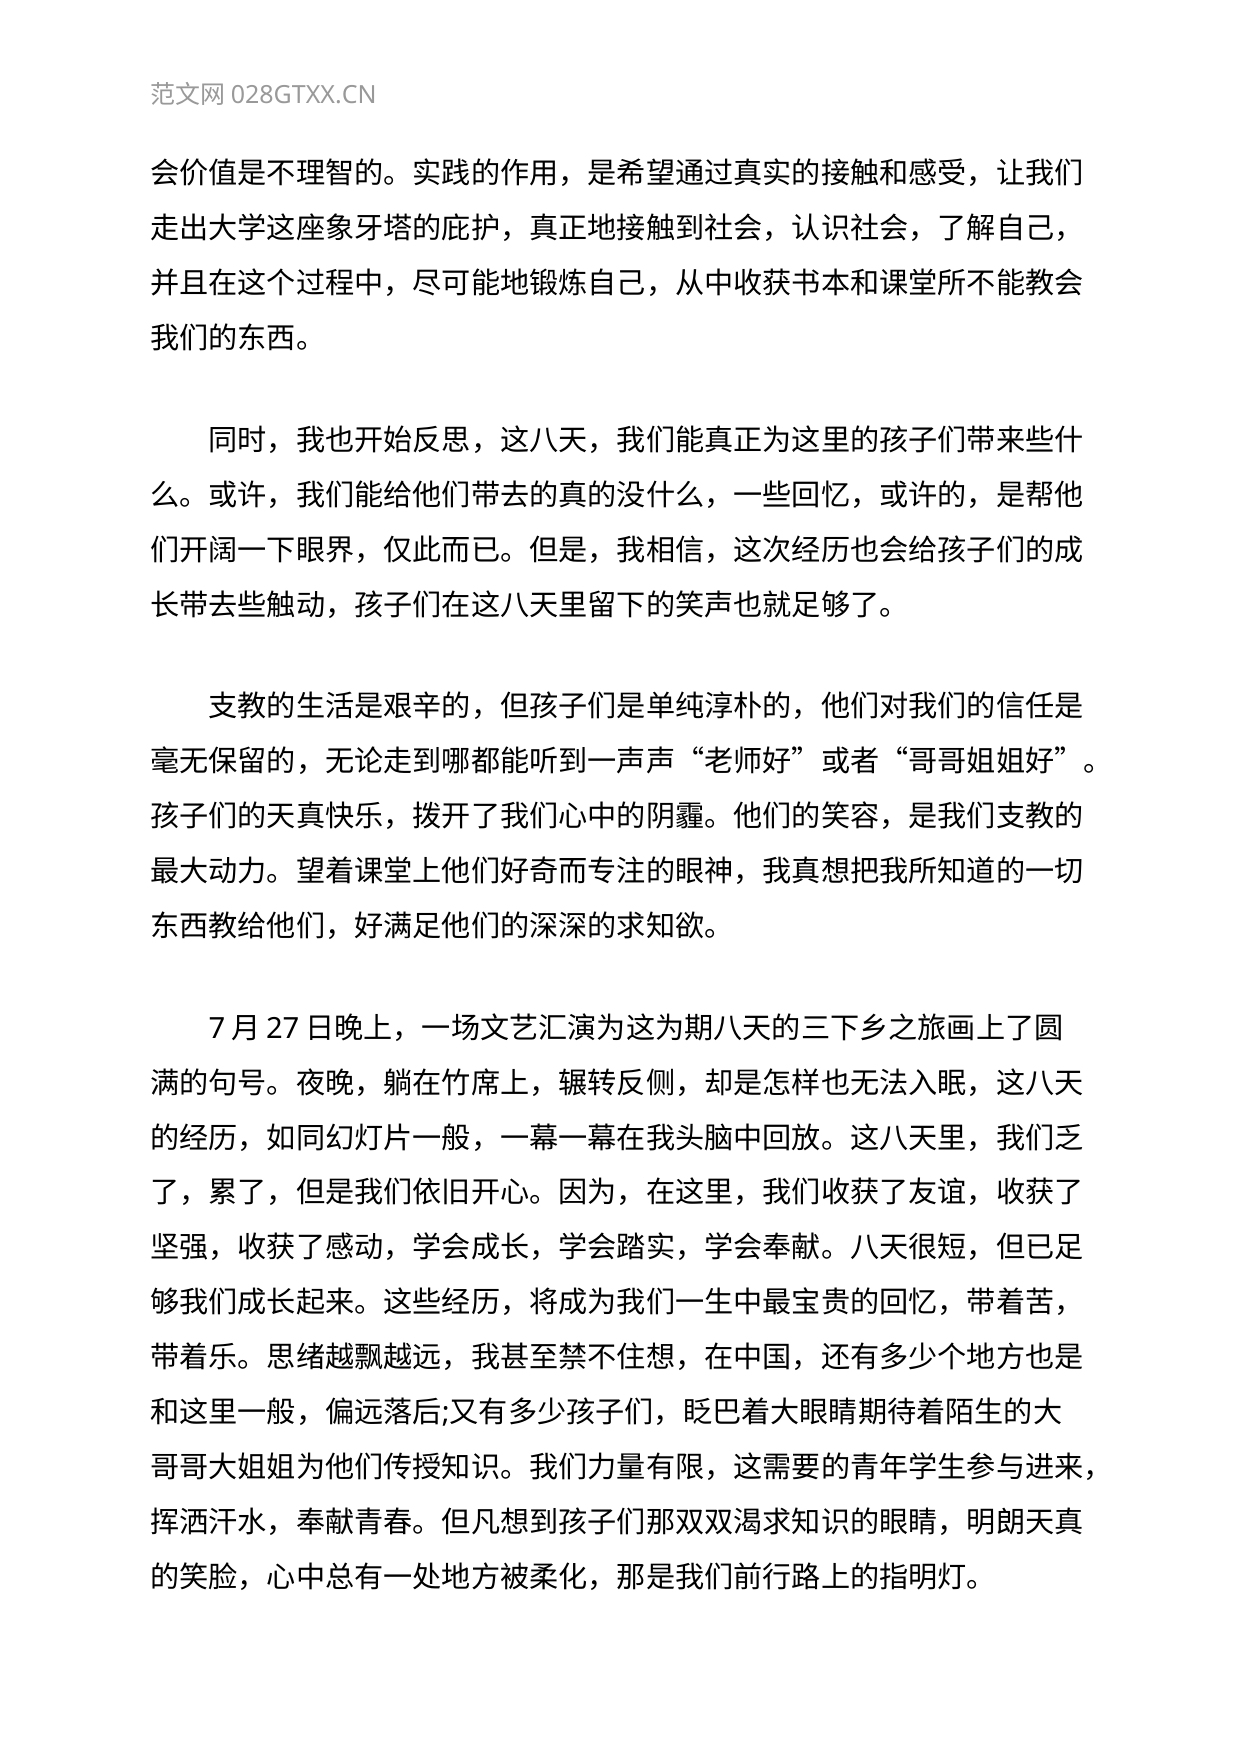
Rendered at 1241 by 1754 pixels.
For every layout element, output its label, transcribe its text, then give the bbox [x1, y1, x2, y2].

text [150, 150, 1090, 357]
text 支教的生活是艰辛的，但孩子们是单纯淳朴的，他们对我们的信任是毫无保留的，无论走到哪都能听到一声声“老师好”或者“哥哥姐姐好”。孩子们的天真快乐，拨开了我们心中的阴霾。他们的笑容，是我们支教的最大动力。望着课堂上他们好奇而专注的眼神，我真想把我所知道的一切东西教给他们，好满足他们的深深的求知欲。 [150, 683, 1090, 945]
text 同时，我也开始反思，这八天，我们能真正为这里的孩子们带来些什么。或许，我们能给他们带去的真的没什么，一些回忆，或许的，是帮他们开阔一下眼界，仅此而已。但是，我相信，这次经历也会给孩子们的成长带去些触动，孩子们在这八天里留下的笑声也就足够了。 [150, 416, 1090, 623]
text 7月27日晚上，一场文艺汇演为这为期八天的三下乡之旅画上了圆满的句号。夜晚，躺在竹席上，辗转反侧，却是怎样也无法入眠，这八天的经历，如同幻灯片一般，一幕一幕在我头脑中回放。这八天里，我们乏了，累了，但是我们依旧开心。因为，在这里，我们收获了友谊，收获了坚强，收获了感动，学会成长，学会踏实，学会奉献。八天很短，但已足够我们成长起来。这些经历，将成为我们一生中最宝贵的回忆，带着苦，带着乐。思绪越飘越远，我甚至禁不住想，在中国，还有多少个地方也是和这里一般，偏远落后;又有多少孩子们，眨巴着大眼睛期待着陌生的大哥哥大姐姐为他们传授知识。我们力量有限，这需要的青年学生参与进来，挥洒汗水，奉献青春。但凡想到孩子们那双双渴求知识的眼睛，明朗天真的笑脸，心中总有一处地方被柔化，那是我们前行路上的指明灯。 [150, 1004, 1090, 1596]
